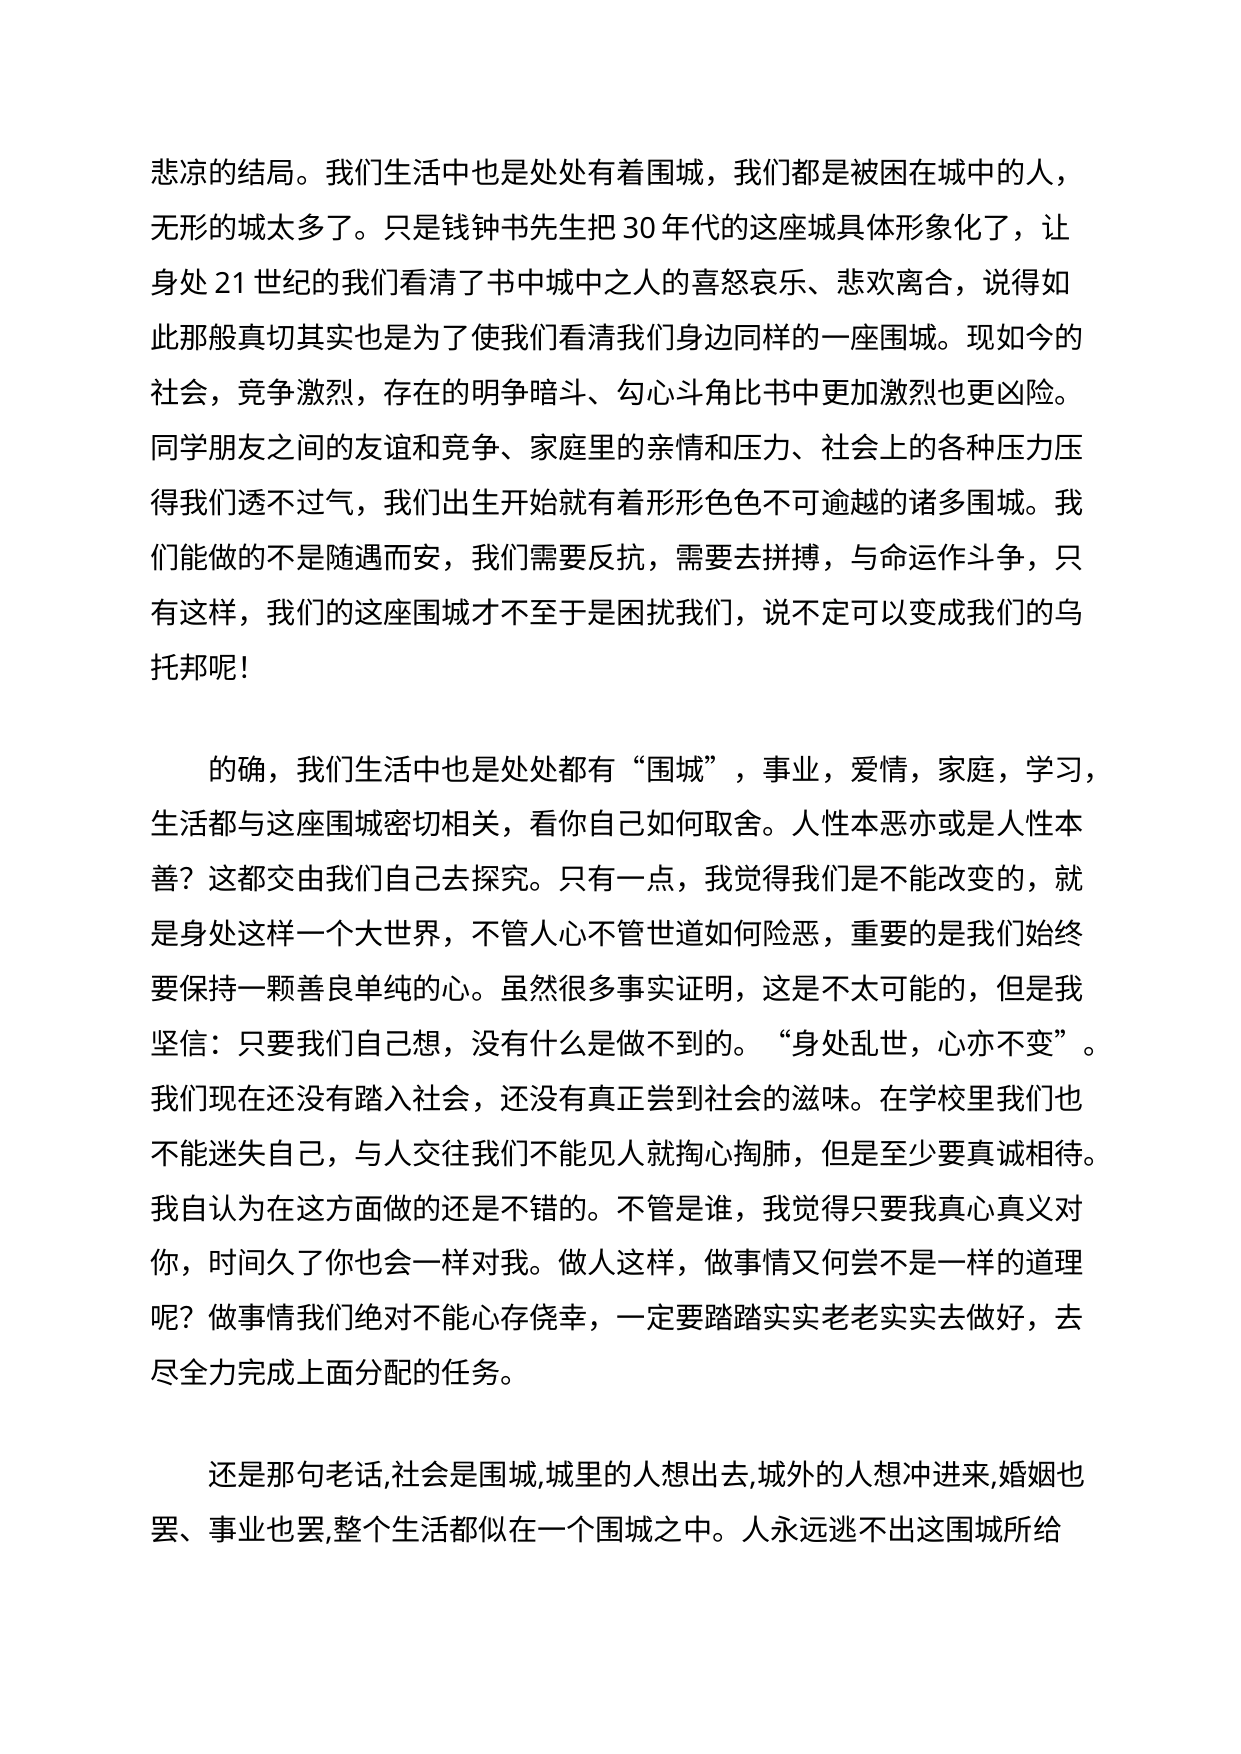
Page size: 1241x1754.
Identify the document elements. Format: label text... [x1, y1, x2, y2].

text 的确，我们生活中也是处处都有“围城”，事业，爱情，家庭，学习，生活都与这座围城密切相关，看你自己如何取舍。人性本恶亦或是人性本善？这都交由我们自己去探究。只有一点，我觉得我们是不能改变的，就是身处这样一个大世界，不管人心不管世道如何险恶，重要的是我们始终要保持一颗善良单纯的心。虽然很多事实证明，这是不太可能的，但是我坚信：只要我们自己想，没有什么是做不到的。“身处乱世，心亦不变”。我们现在还没有踏入社会，还没有真正尝到社会的滋味。在学校里我们也不能迷失自己，与人交往我们不能见人就掏心掏肺，但是至少要真诚相待。我自认为在这方面做的还是不错的。不管是谁，我觉得只要我真心真义对你，时间久了你也会一样对我。做人这样，做事情又何尝不是一样的道理呢？做事情我们绝对不能心存侥幸，一定要踏踏实实老老实实去做好，去尽全力完成上面分配的任务。 [150, 746, 1090, 1392]
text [150, 1452, 1090, 1549]
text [150, 150, 1090, 687]
